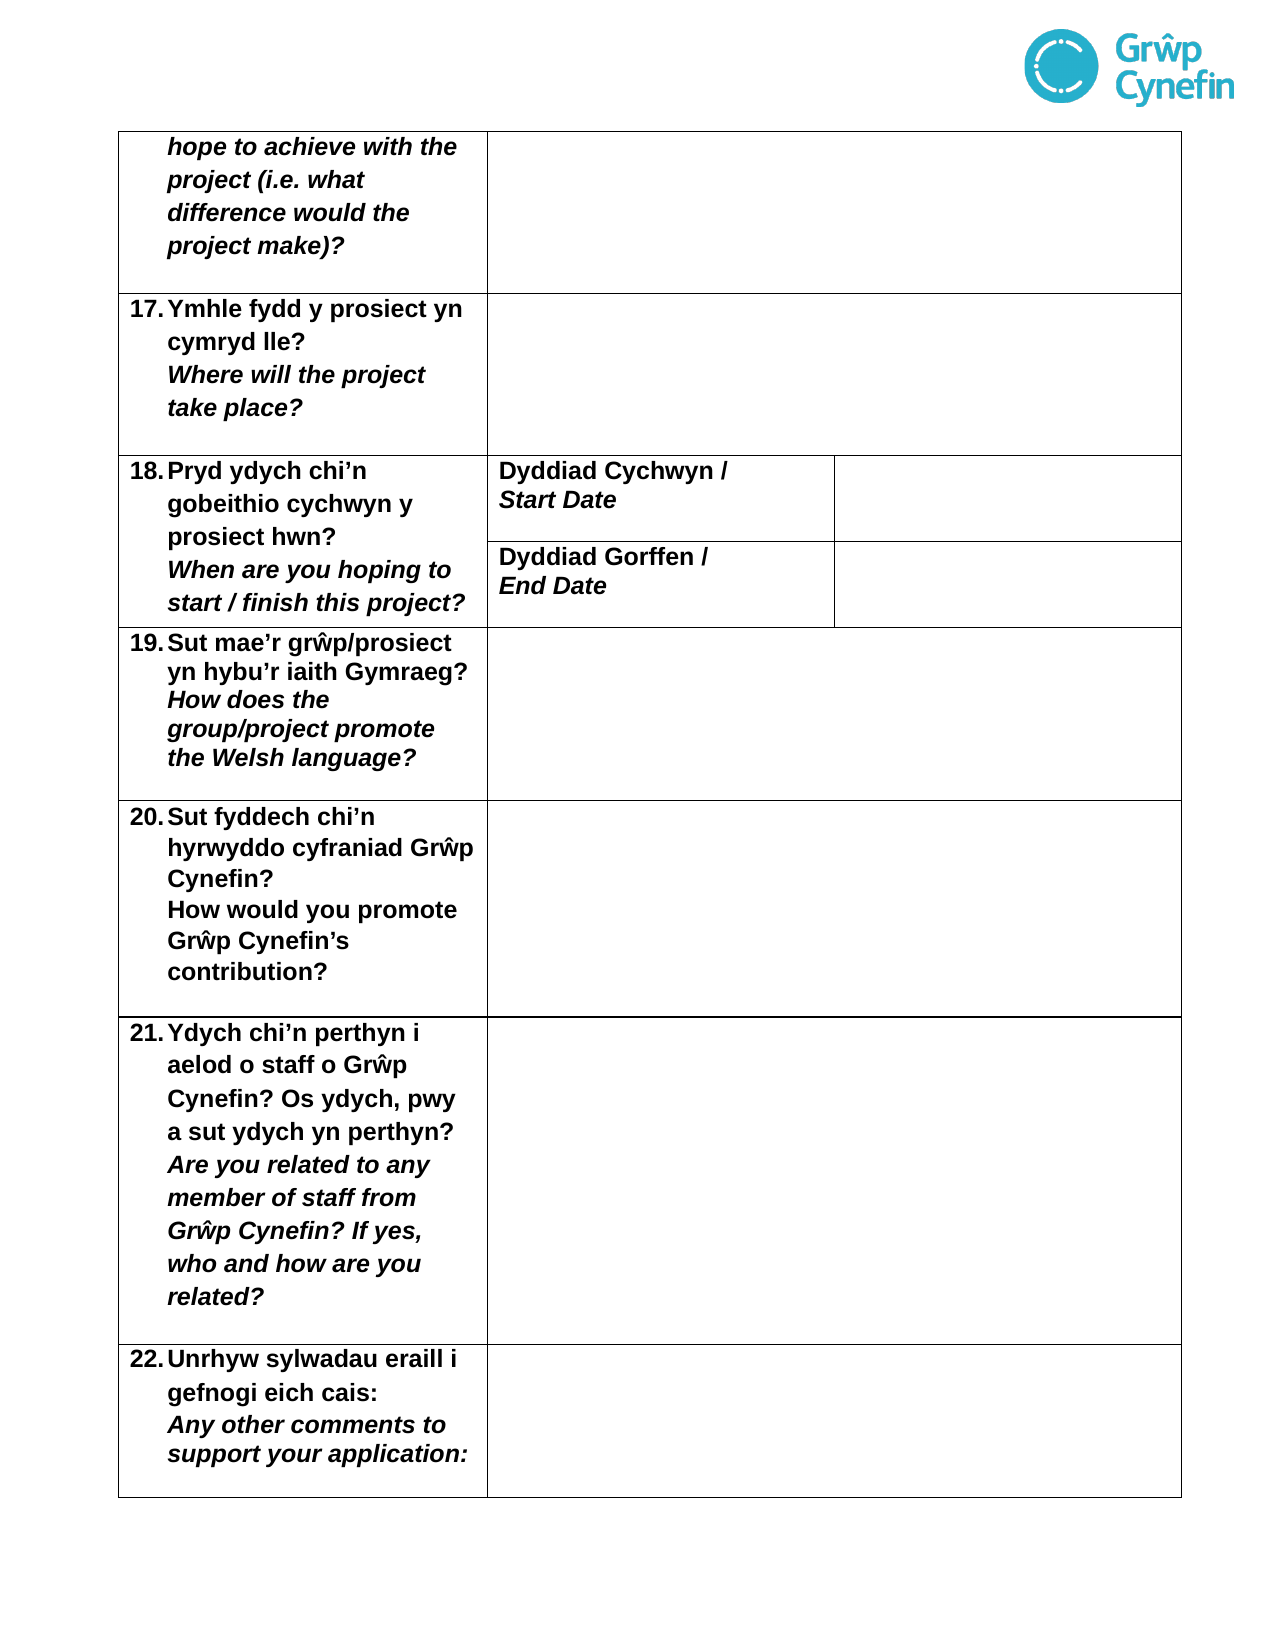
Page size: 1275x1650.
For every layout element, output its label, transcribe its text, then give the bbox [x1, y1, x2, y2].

table_cell Ydych chi’n perthyn i aelod o staff o Grŵp Cynefin? Os ydych, pwy a sut ydych yn perthyn? Are you related to any member of staff from Grŵp Cynefin? If yes, who and how are you related? [119, 1018, 487, 1343]
table_cell [488, 132, 1181, 293]
picture [1024, 29, 1234, 107]
table_cell Sut fyddech chi’n hyrwyddo cyfraniad Grŵp Cynefin? How would you promote Grŵp Cynefin’s contribution? [119, 801, 487, 1016]
table_cell Sut mae’r grŵp/prosiect yn hybu’r iaith Gymraeg? How does the group/project promote the Welsh language? [119, 628, 487, 800]
table_cell Pryd ydych chi’n gobeithio cychwyn y prosiect hwn? When are you hoping to start / finish this project? [119, 456, 487, 627]
table_cell [835, 542, 1181, 627]
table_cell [119, 132, 487, 293]
table_cell Dyddiad Gorffen / End Date [488, 542, 834, 627]
table_cell Unrhyw sylwadau eraill i gefnogi eich cais: Any other comments to support your application: [119, 1345, 487, 1497]
table_cell [488, 628, 1181, 800]
table_cell [488, 801, 1181, 1016]
table_cell [488, 1018, 1181, 1343]
table_cell [835, 456, 1181, 541]
table_cell [488, 294, 1181, 455]
table_cell Ymhle fydd y prosiect yn cymryd lle? Where will the project take place? [119, 294, 487, 455]
table_cell Dyddiad Cychwyn / Start Date [488, 456, 834, 541]
table_cell [488, 1345, 1181, 1497]
